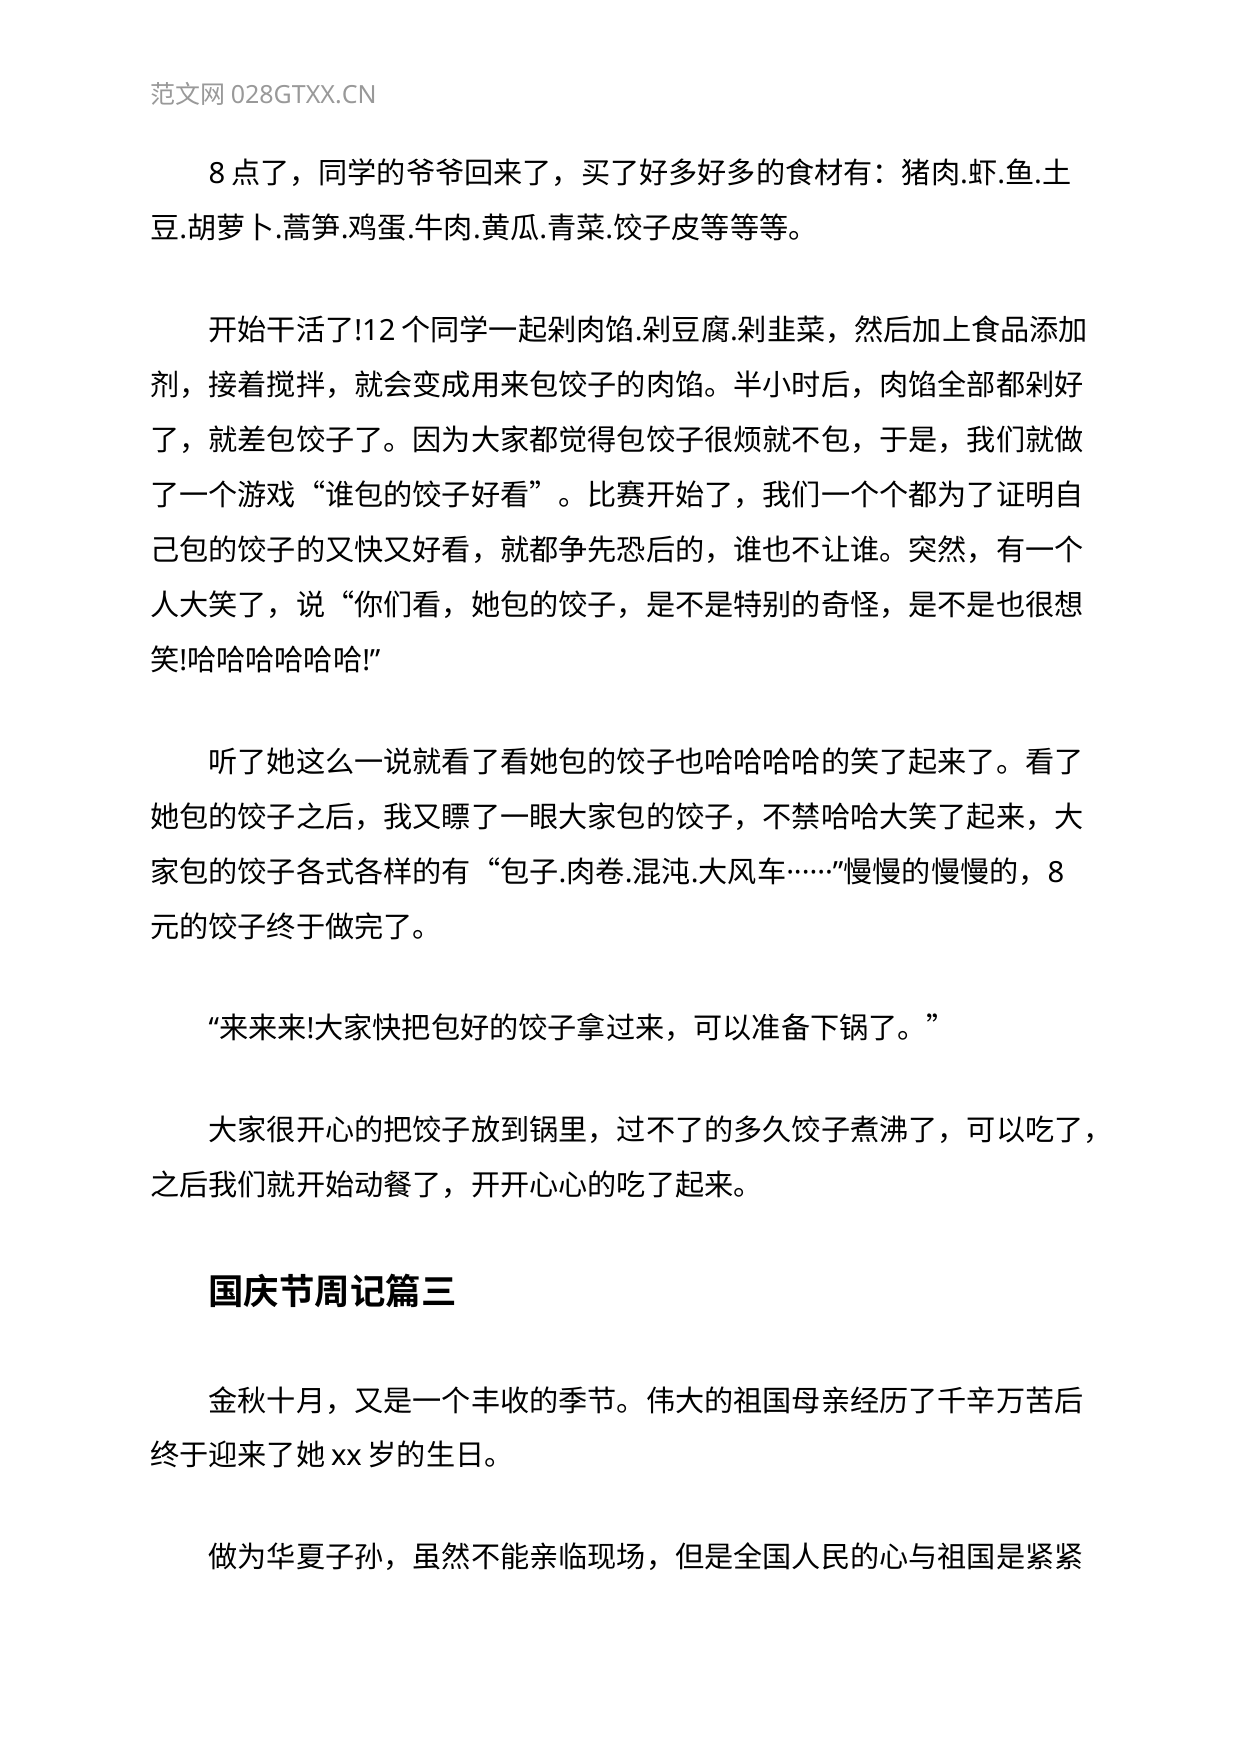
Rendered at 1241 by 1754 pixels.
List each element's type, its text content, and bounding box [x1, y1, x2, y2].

text 国庆节周记篇三 [150, 1264, 1090, 1315]
text 8点了，同学的爷爷回来了，买了好多好多的食材有：猪肉.虾.鱼.土豆.胡萝卜.蒿笋.鸡蛋.牛肉.黄瓜.青菜.饺子皮等等等。 [150, 150, 1090, 247]
text 开始干活了!12个同学一起剁肉馅.剁豆腐.剁韭菜，然后加上食品添加剂，接着搅拌，就会变成用来包饺子的肉馅。半小时后，肉馅全部都剁好了，就差包饺子了。因为大家都觉得包饺子很烦就不包，于是，我们就做了一个游戏“谁包的饺子好看”。比赛开始了，我们一个个都为了证明自己包的饺子的又快又好看，就都争先恐后的，谁也不让谁。突然，有一个人大笑了，说“你们看，她包的饺子，是不是特别的奇怪，是不是也很想笑!哈哈哈哈哈哈!” [150, 307, 1090, 679]
text 大家很开心的把饺子放到锅里，过不了的多久饺子煮沸了，可以吃了，之后我们就开始动餐了，开开心心的吃了起来。 [150, 1107, 1090, 1204]
text 金秋十月，又是一个丰收的季节。伟大的祖国母亲经历了千辛万苦后终于迎来了她xx岁的生日。 [150, 1377, 1090, 1474]
text “来来来!大家快把包好的饺子拿过来，可以准备下锅了。” [150, 1005, 1090, 1047]
text 听了她这么一说就看了看她包的饺子也哈哈哈哈的笑了起来了。看了她包的饺子之后，我又瞟了一眼大家包的饺子，不禁哈哈大笑了起来，大家包的饺子各式各样的有“包子.肉卷.混沌.大风车······”慢慢的慢慢的，8元的饺子终于做完了。 [150, 738, 1090, 946]
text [150, 1534, 1090, 1576]
